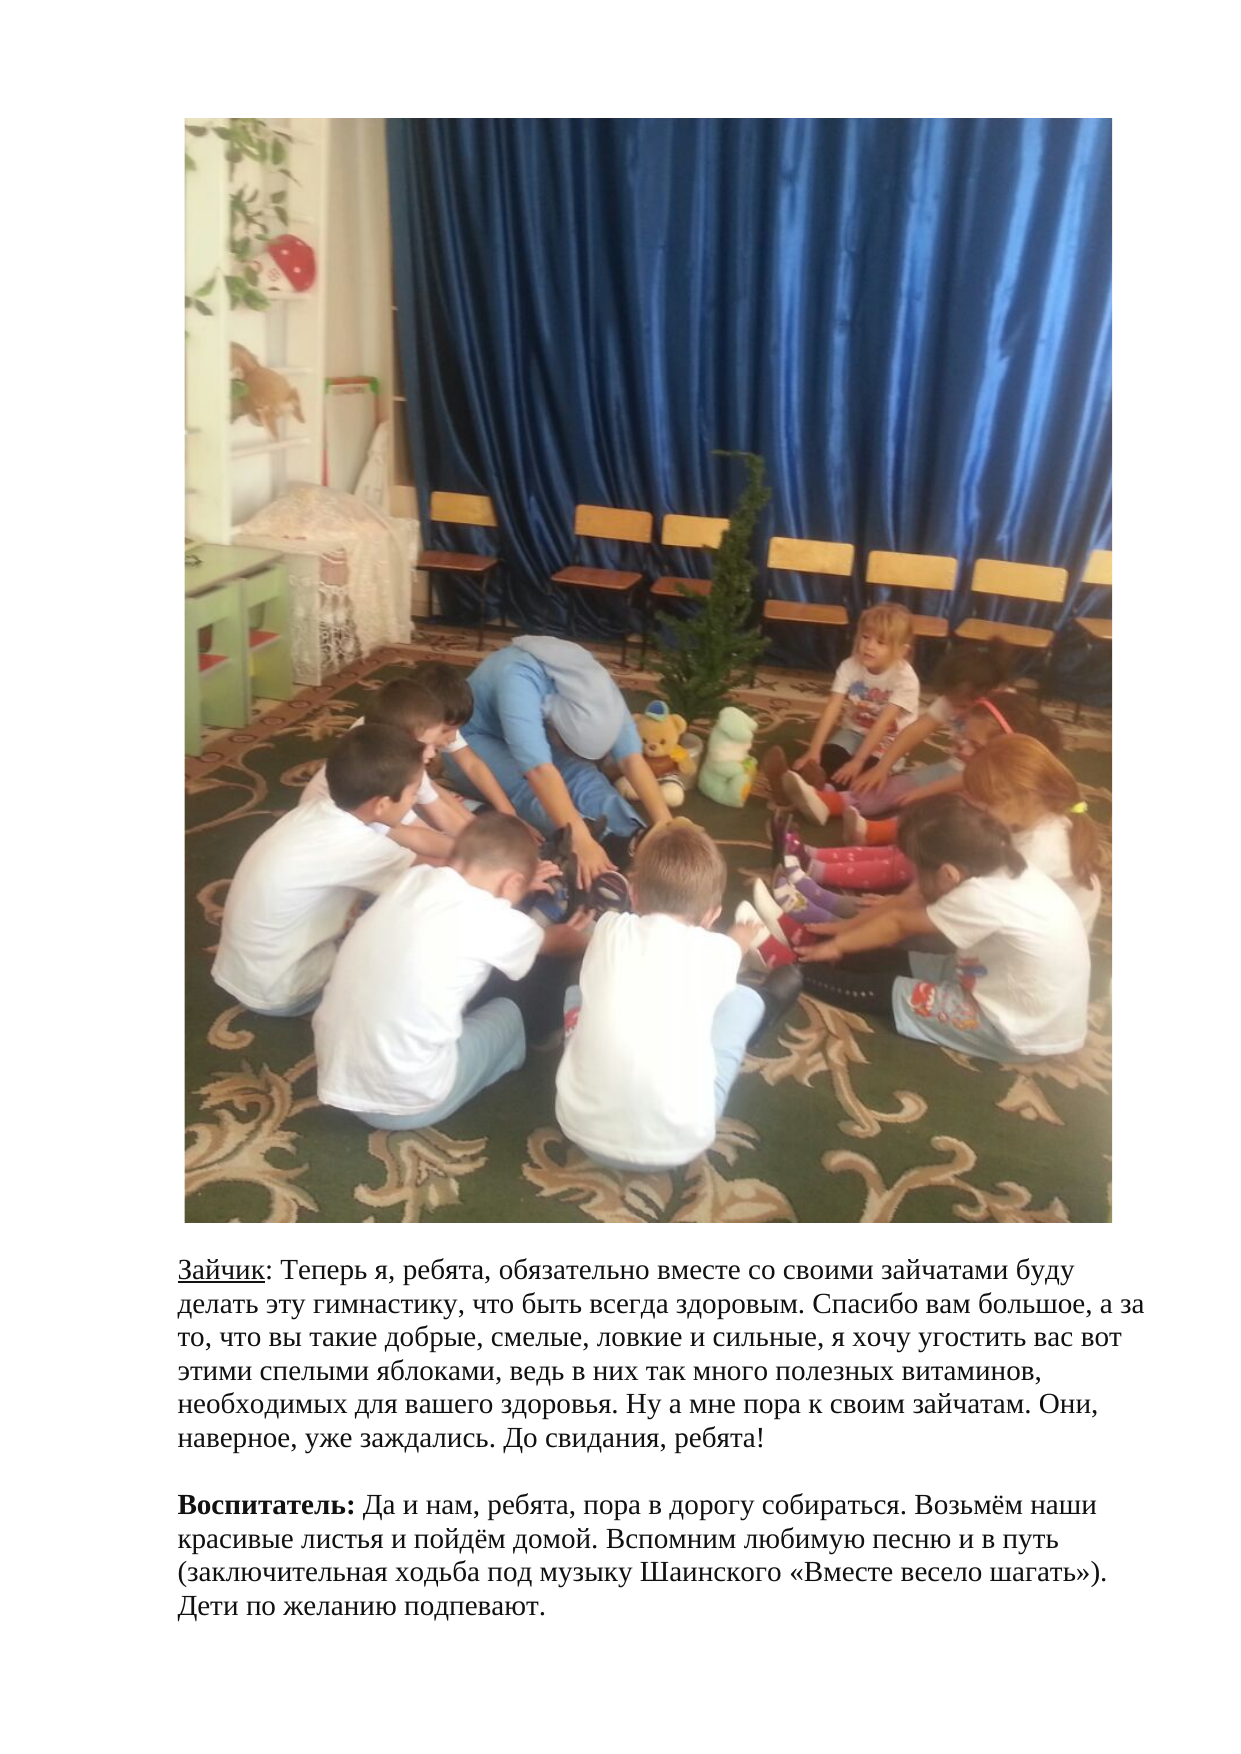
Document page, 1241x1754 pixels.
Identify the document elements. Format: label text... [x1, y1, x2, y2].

text Зайчик: Теперь я, ребята, обязательно вместе со своими зайчатами буду делать эту гимнастику, что быть всегда здоровым. Спасибо вам большое, а за то, что вы такие добрые, смелые, ловкие и сильные, я хочу угостить вас вот этими спелыми яблоками, ведь в них так много полезных витаминов, необходимых для вашего здоровья. Ну а мне пора к своим зайчатам. Они, наверное, уже заждались. До свидания, ребята! [177, 1252, 1152, 1454]
text Воспитатель: Да и нам, ребята, пора в дорогу собираться. Возьмём наши красивые листья и пойдём домой. Вспомним любимую песню и в путь (заключительная ходьба под музыку Шаинского «Вместе весело шагать»). Дети по желанию подпевают. [177, 1487, 1152, 1621]
picture [184, 118, 1113, 1223]
